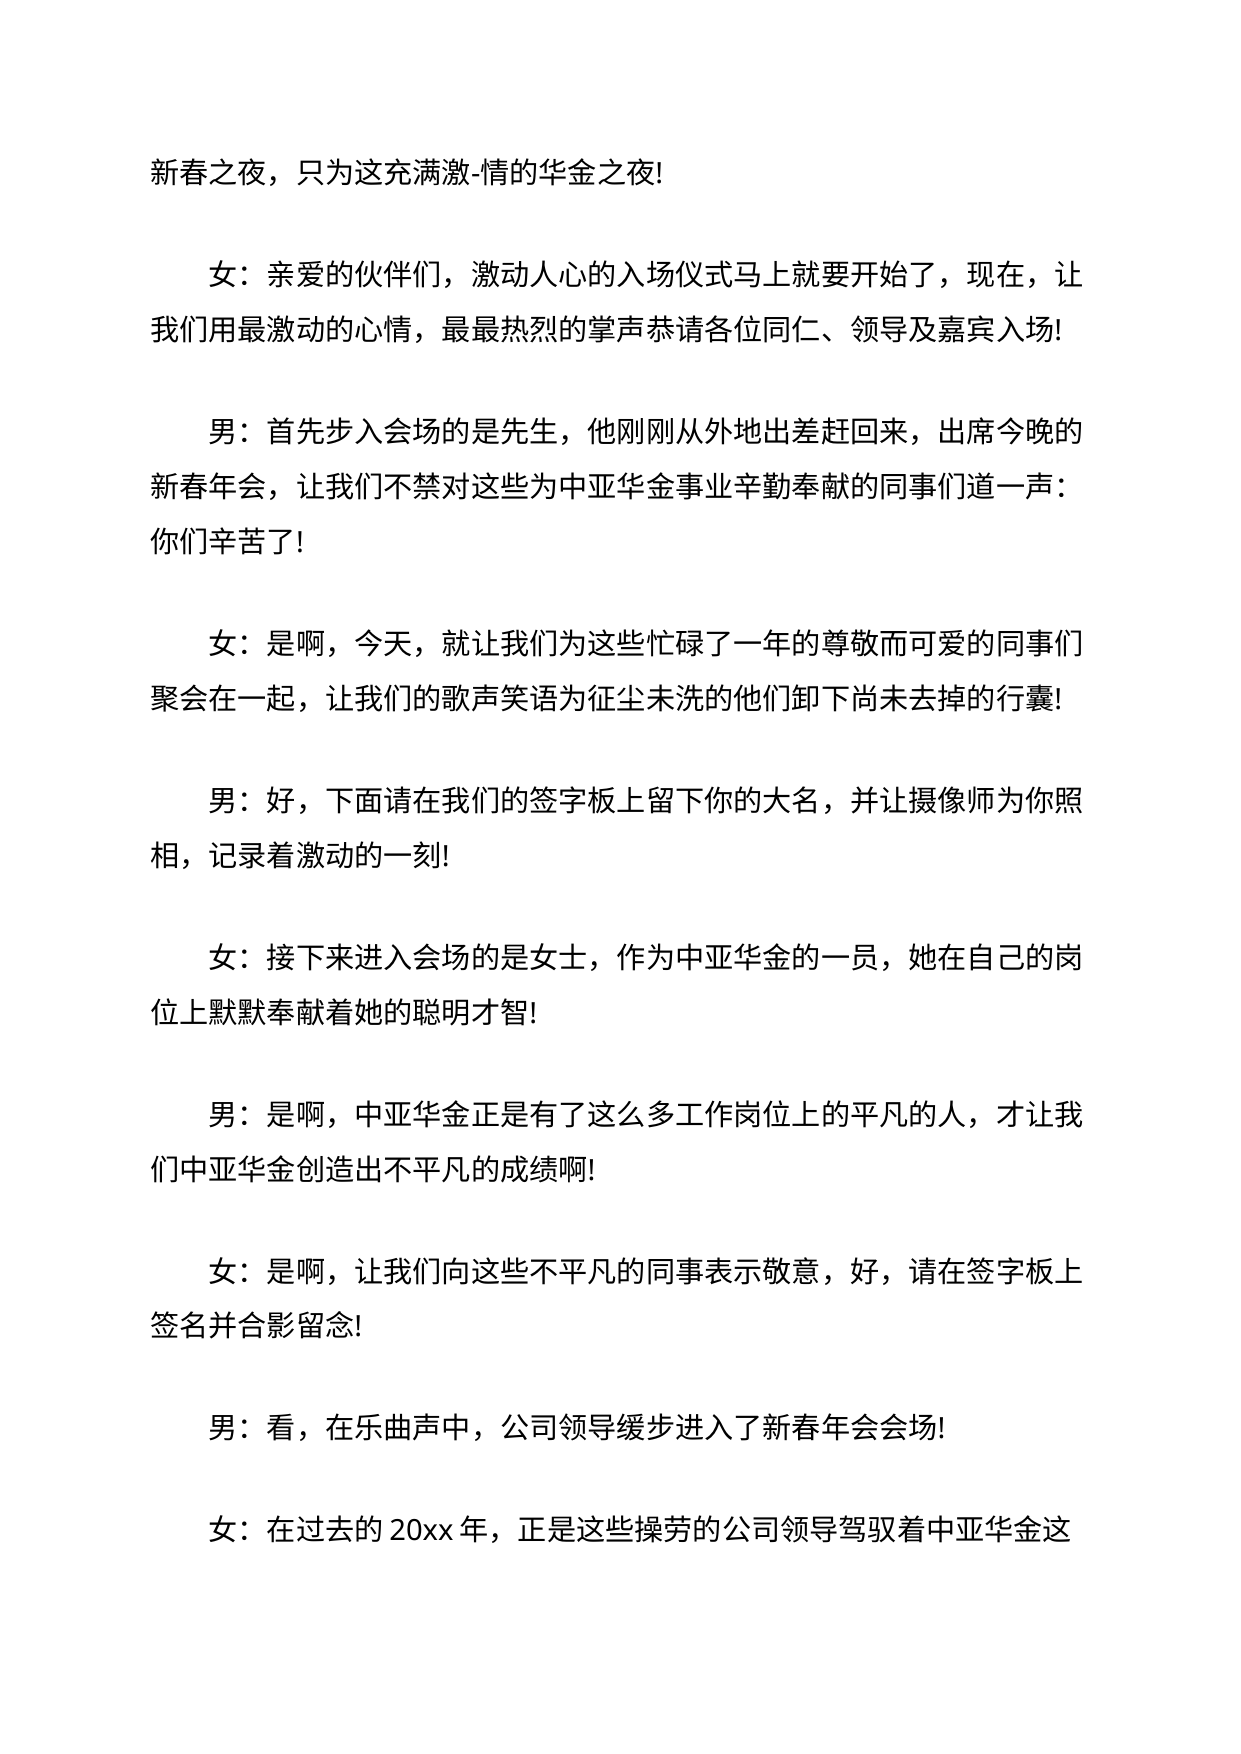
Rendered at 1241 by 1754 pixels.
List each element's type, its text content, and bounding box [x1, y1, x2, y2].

text 女：是啊，今天，就让我们为这些忙碌了一年的尊敬而可爱的同事们聚会在一起，让我们的歌声笑语为征尘未洗的他们卸下尚未去掉的行囊! [150, 621, 1090, 718]
text 女：是啊，让我们向这些不平凡的同事表示敬意，好，请在签字板上签名并合影留念! [150, 1248, 1090, 1345]
text 男：是啊，中亚华金正是有了这么多工作岗位上的平凡的人，才让我们中亚华金创造出不平凡的成绩啊! [150, 1091, 1090, 1188]
text 男：首先步入会场的是先生，他刚刚从外地出差赶回来，出席今晚的新春年会，让我们不禁对这些为中亚华金事业辛勤奉献的同事们道一声：你们辛苦了! [150, 409, 1090, 561]
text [150, 1507, 1090, 1549]
text 女：接下来进入会场的是女士，作为中亚华金的一员，她在自己的岗位上默默奉献着她的聪明才智! [150, 934, 1090, 1032]
text 男：看，在乐曲声中，公司领导缓步进入了新春年会会场! [150, 1405, 1090, 1447]
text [150, 150, 1090, 192]
text 男：好，下面请在我们的签字板上留下你的大名，并让摄像师为你照相，记录着激动的一刻! [150, 777, 1090, 875]
text 女：亲爱的伙伴们，激动人心的入场仪式马上就要开始了，现在，让我们用最激动的心情，最最热烈的掌声恭请各位同仁、领导及嘉宾入场! [150, 252, 1090, 349]
